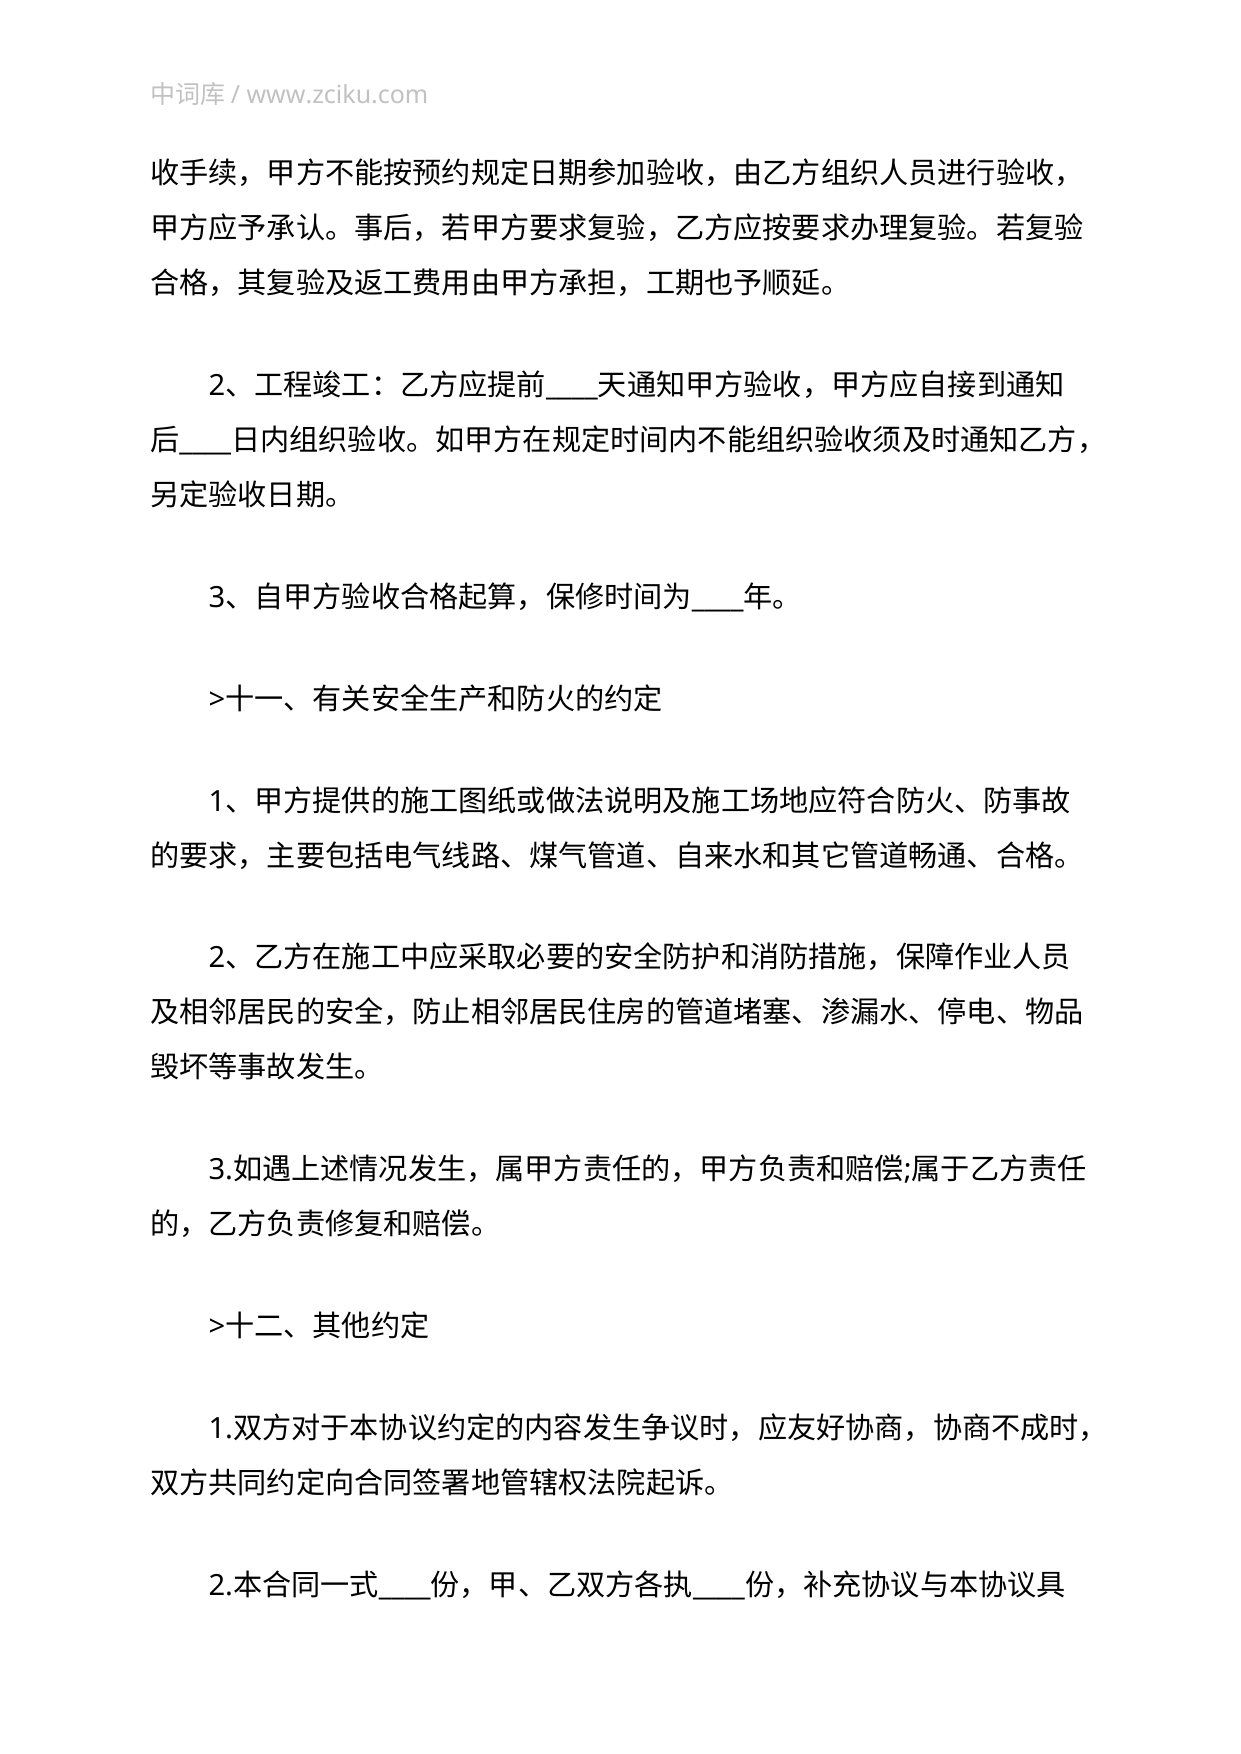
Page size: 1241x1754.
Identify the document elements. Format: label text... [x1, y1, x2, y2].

text 3、自甲方验收合格起算，保修时间为____年。 [150, 573, 1090, 616]
text 2、工程竣工：乙方应提前____天通知甲方验收，甲方应自接到通知后____日内组织验收。如甲方在规定时间内不能组织验收须及时通知乙方，另定验收日期。 [150, 362, 1090, 514]
text >十二、其他约定 [150, 1302, 1090, 1345]
text 3.如遇上述情况发生，属甲方责任的，甲方负责和赔偿;属于乙方责任的，乙方负责修复和赔偿。 [150, 1146, 1090, 1243]
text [150, 150, 1090, 302]
text 1.双方对于本协议约定的内容发生争议时，应友好协商，协商不成时，双方共同约定向合同签署地管辖权法院起诉。 [150, 1404, 1090, 1502]
text 2、乙方在施工中应采取必要的安全防护和消防措施，保障作业人员及相邻居民的安全，防止相邻居民住房的管道堵塞、渗漏水、停电、物品毁坏等事故发生。 [150, 934, 1090, 1086]
text >十一、有关安全生产和防火的约定 [150, 675, 1090, 718]
text 1、甲方提供的施工图纸或做法说明及施工场地应符合防火、防事故的要求，主要包括电气线路、煤气管道、自来水和其它管道畅通、合格。 [150, 777, 1090, 874]
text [150, 1561, 1090, 1604]
